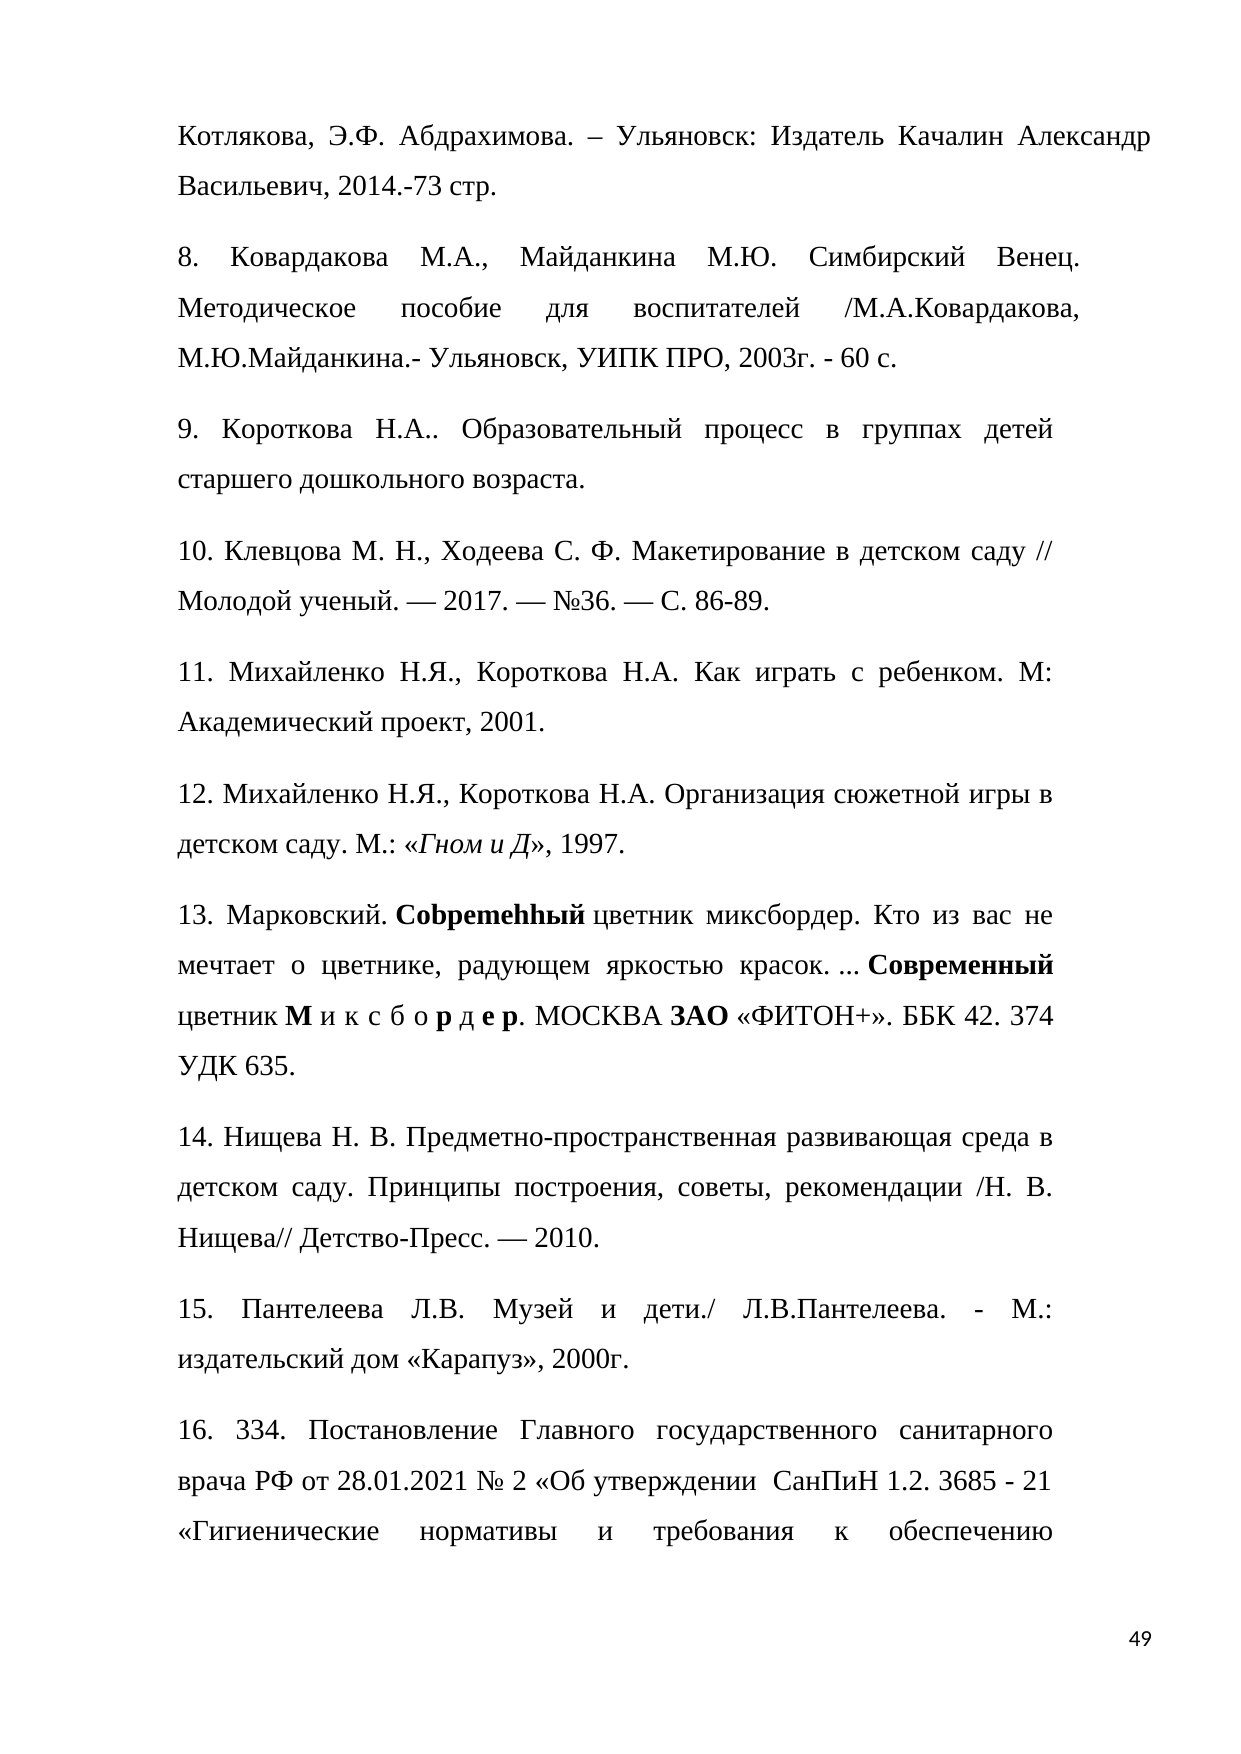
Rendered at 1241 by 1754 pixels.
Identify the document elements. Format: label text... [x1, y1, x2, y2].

text 8. Ковардакова М.А., Майданкина М.Ю. Симбирский Венец. Методическое пособие для воспитателей /М.А.Ковардакова, М.Ю.Майданкина.- Ульяновск, УИПК ПРО, 2003г. - 60 с. [177, 239, 1080, 374]
text 10. Клевцова М. Н., Ходеева С. Ф. Макетирование в детском саду // Молодой ученый. — 2017. — №36. — С. 86-89. [177, 533, 1054, 617]
text 9. Короткова Н.А.. Образовательный процесс в группах детей старшего дошкольного возраста. [177, 411, 1054, 495]
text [177, 1412, 1054, 1547]
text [177, 118, 1152, 202]
text 11. Михайленко Н.Я., Короткова Н.А. Как играть с ребенком. М: Академический проект, 2001. [177, 654, 1054, 738]
text 14. Нищева Н. В. Предметно-пространственная развивающая среда в детском саду. Принципы построения, советы, рекомендации /Н. В. Нищева// Детство-Пресс. — 2010. [177, 1119, 1054, 1253]
text 13. Марковский. Cobpemehhый цветник миксбордер. Кто из вас не мечтает о цветнике, радующем яркостью красок. ... Современный цветник М и к с б о р д е р. MOCKBA ЗАО «ФИТОН+». ББК 42. 374 УДК 635. [177, 897, 1054, 1082]
text 15. Пантелеева Л.В. Музей и дети./ Л.В.Пантелеева. - М.: издательский дом «Карапуз», 2000г. [177, 1291, 1054, 1375]
text 12. Михайленко Н.Я., Короткова Н.А. Организация сюжетной игры в детском саду. М.: «Гном и Д», 1997. [177, 776, 1054, 859]
